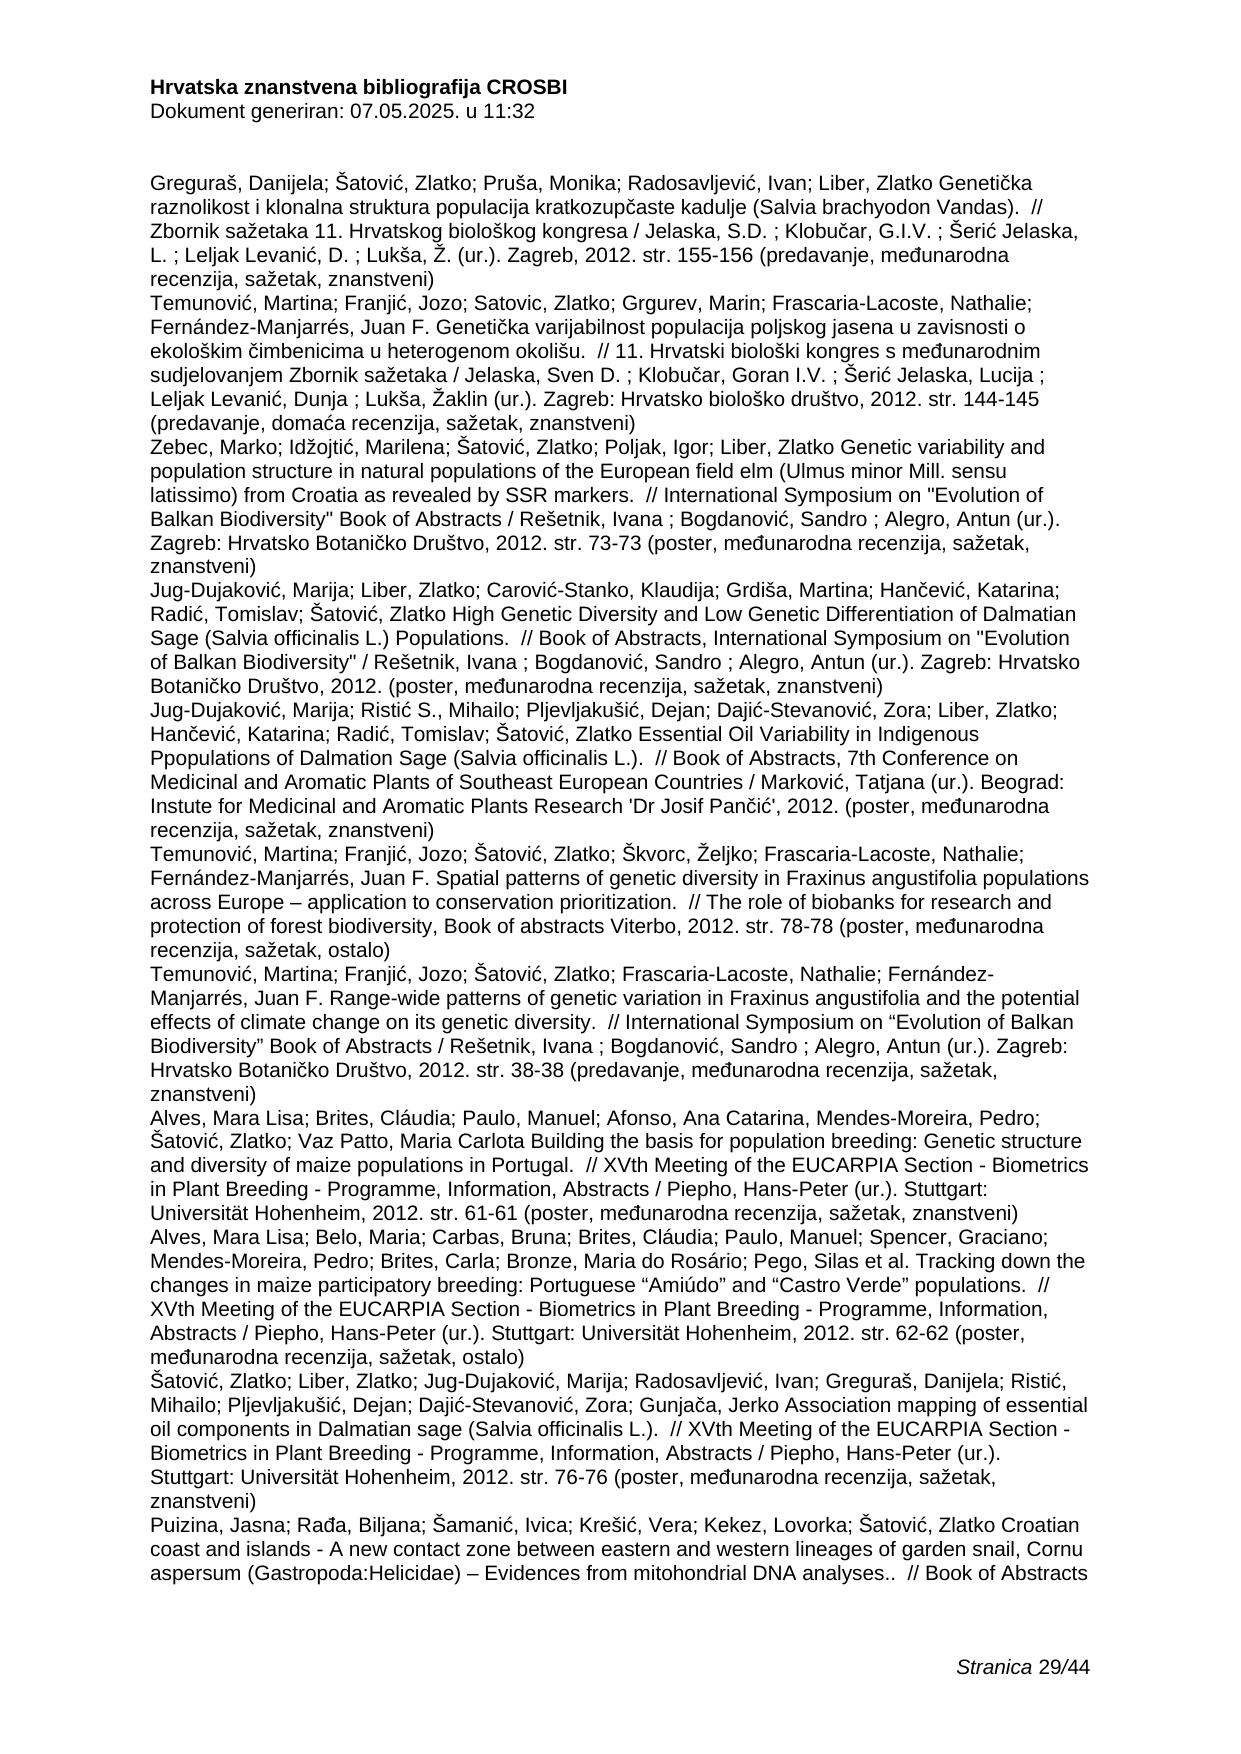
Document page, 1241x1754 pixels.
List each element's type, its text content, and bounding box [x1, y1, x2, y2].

text Jug-Dujaković, Marija; Ristić S., Mihailo; Pljevljakušić, Dejan; Dajić-Stevanović, Zora; Liber, Zlatko; Hančević, Katarina; Radić, Tomislav; Šatović, Zlatko [150, 698, 1090, 842]
text Alves, Mara Lisa; Brites, Cláudia; Paulo, Manuel; Afonso, Ana Catarina, Mendes-Moreira, Pedro; Šatović, Zlatko; Vaz Patto, Maria Carlota [150, 1105, 1090, 1225]
text Alves, Mara Lisa; Belo, Maria; Carbas, Bruna; Brites, Cláudia; Paulo, Manuel; Spencer, Graciano; Mendes-Moreira, Pedro; Brites, Carla; Bronze, Maria do Rosário; Pego, Silas et al. [150, 1225, 1090, 1369]
text Temunović, Martina; Franjić, Jozo; Satovic, Zlatko; Grgurev, Marin; Frascaria-Lacoste, Nathalie; Fernández-Manjarrés, Juan F. [150, 291, 1090, 434]
text Temunović, Martina; Franjić, Jozo; Šatović, Zlatko; Frascaria-Lacoste, Nathalie; Fernández-Manjarrés, Juan F. [150, 962, 1090, 1105]
text Zebec, Marko; Idžojtić, Marilena; Šatović, Zlatko; Poljak, Igor; Liber, Zlatko [150, 434, 1090, 578]
text Temunović, Martina; Franjić, Jozo; Šatović, Zlatko; Škvorc, Željko; Frascaria-Lacoste, Nathalie; Fernández-Manjarrés, Juan F. [150, 842, 1090, 962]
text Jug-Dujaković, Marija; Liber, Zlatko; Carović-Stanko, Klaudija; Grdiša, Martina; Hančević, Katarina; Radić, Tomislav; Šatović, Zlatko [150, 578, 1090, 698]
text Šatović, Zlatko; Liber, Zlatko; Jug-Dujaković, Marija; Radosavljević, Ivan; Greguraš, Danijela; Ristić, Mihailo; Pljevljakušić, Dejan; Dajić-Stevanović, Zora; Gunjača, Jerko [150, 1369, 1090, 1513]
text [150, 1513, 1090, 1584]
text Greguraš, Danijela; Šatović, Zlatko; Pruša, Monika; Radosavljević, Ivan; Liber, Zlatko [150, 171, 1090, 291]
